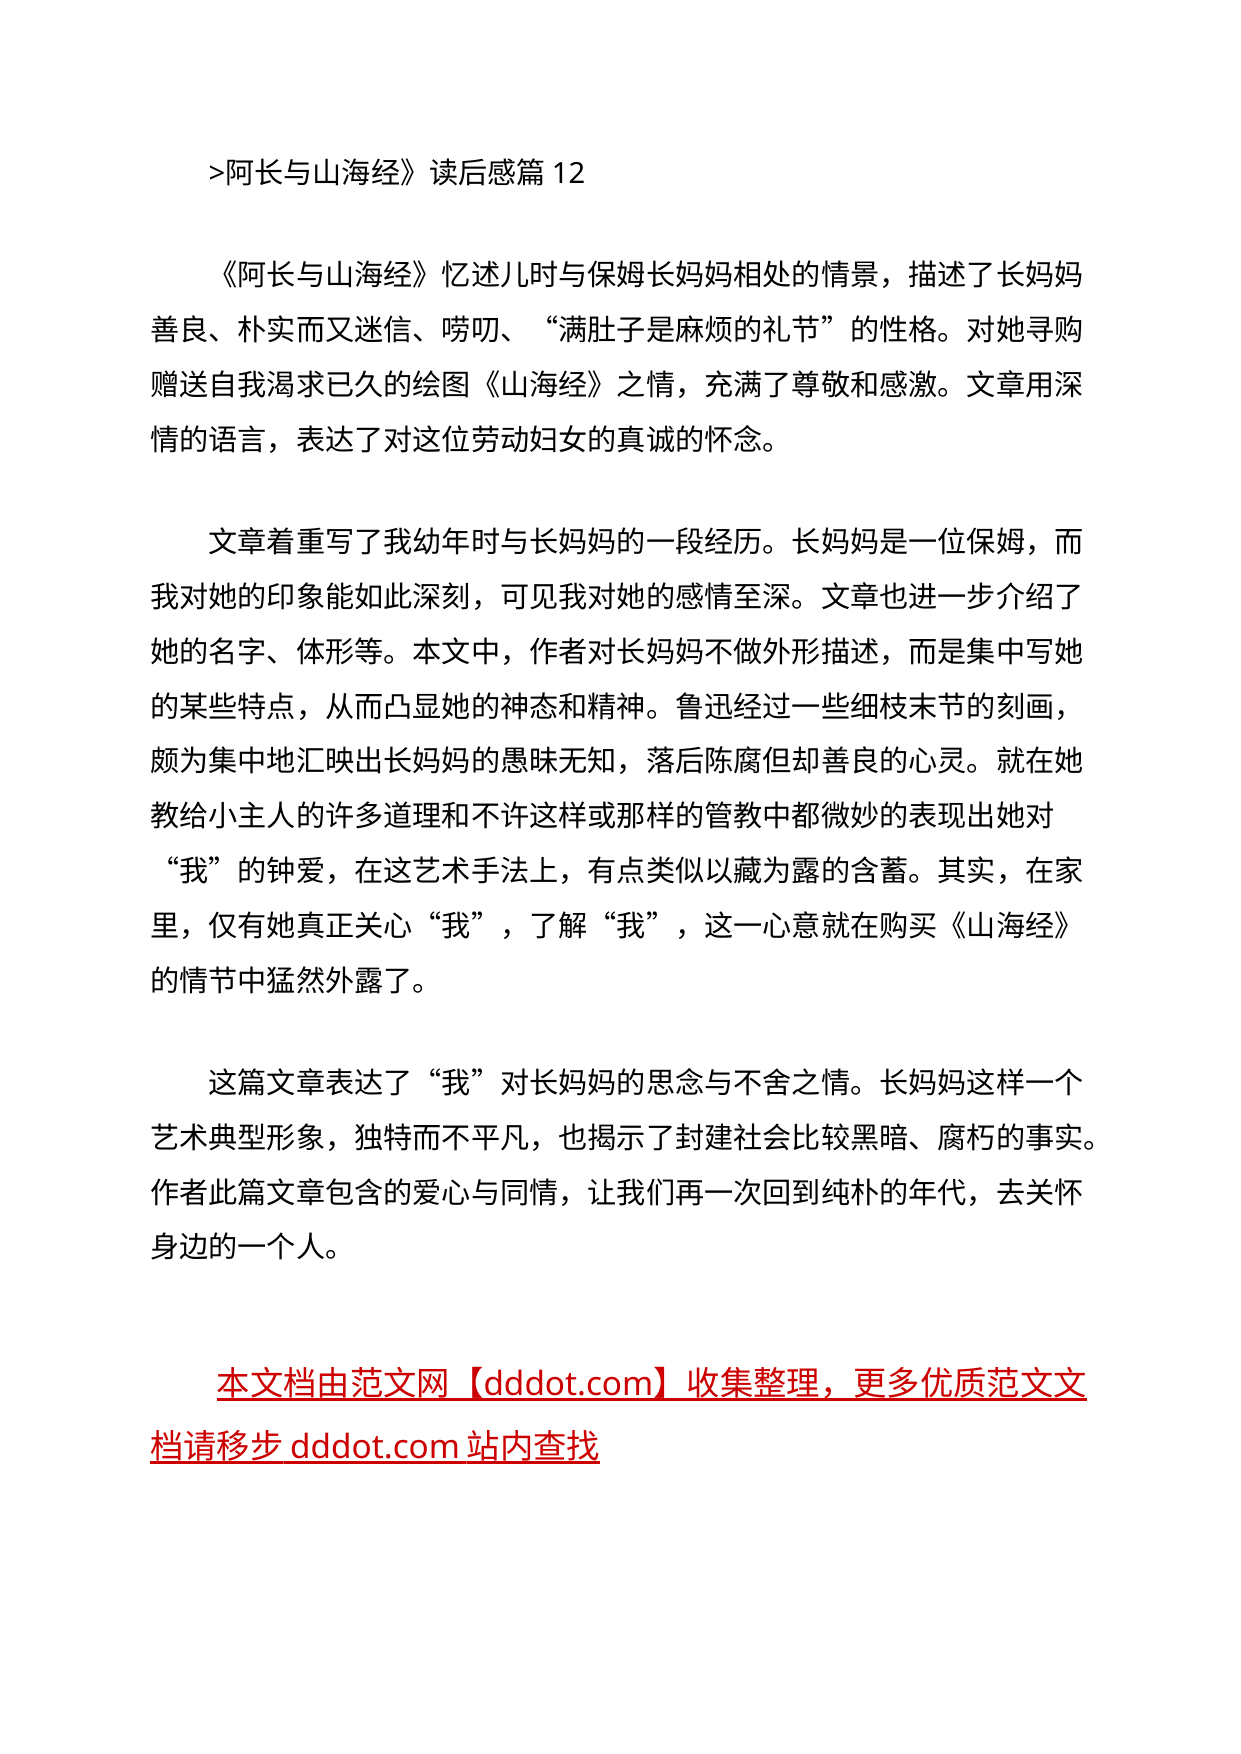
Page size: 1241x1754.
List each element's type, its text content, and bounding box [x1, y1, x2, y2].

text 这篇文章表达了“我”对长妈妈的思念与不舍之情。长妈妈这样一个艺术典型形象，独特而不平凡，也揭示了封建社会比较黑暗、腐朽的事实。作者此篇文章包含的爱心与同情，让我们再一次回到纯朴的年代，去关怀身边的一个人。 [150, 1059, 1090, 1266]
text 本文档由范文网【dddot.com】收集整理，更多优质范文文档请移步dddot.com站内查找 [150, 1357, 1090, 1468]
text 《阿长与山海经》忆述儿时与保姆长妈妈相处的情景，描述了长妈妈善良、朴实而又迷信、唠叨、“满肚子是麻烦的礼节”的性格。对她寻购赠送自我渴求已久的绘图《山海经》之情，充满了尊敬和感激。文章用深情的语言，表达了对这位劳动妇女的真诚的怀念。 [150, 252, 1090, 459]
text 文章着重写了我幼年时与长妈妈的一段经历。长妈妈是一位保姆，而我对她的印象能如此深刻，可见我对她的感情至深。文章也进一步介绍了她的名字、体形等。本文中，作者对长妈妈不做外形描述，而是集中写她的某些特点，从而凸显她的神态和精神。鲁迅经过一些细枝末节的刻画，颇为集中地汇映出长妈妈的愚昧无知，落后陈腐但却善良的心灵。就在她教给小主人的许多道理和不许这样或那样的管教中都微妙的表现出她对“我”的钟爱，在这艺术手法上，有点类似以藏为露的含蓄。其实，在家里，仅有她真正关心“我”，了解“我”，这一心意就在购买《山海经》的情节中猛然外露了。 [150, 518, 1090, 1000]
text >阿长与山海经》读后感篇12 [150, 150, 1090, 192]
